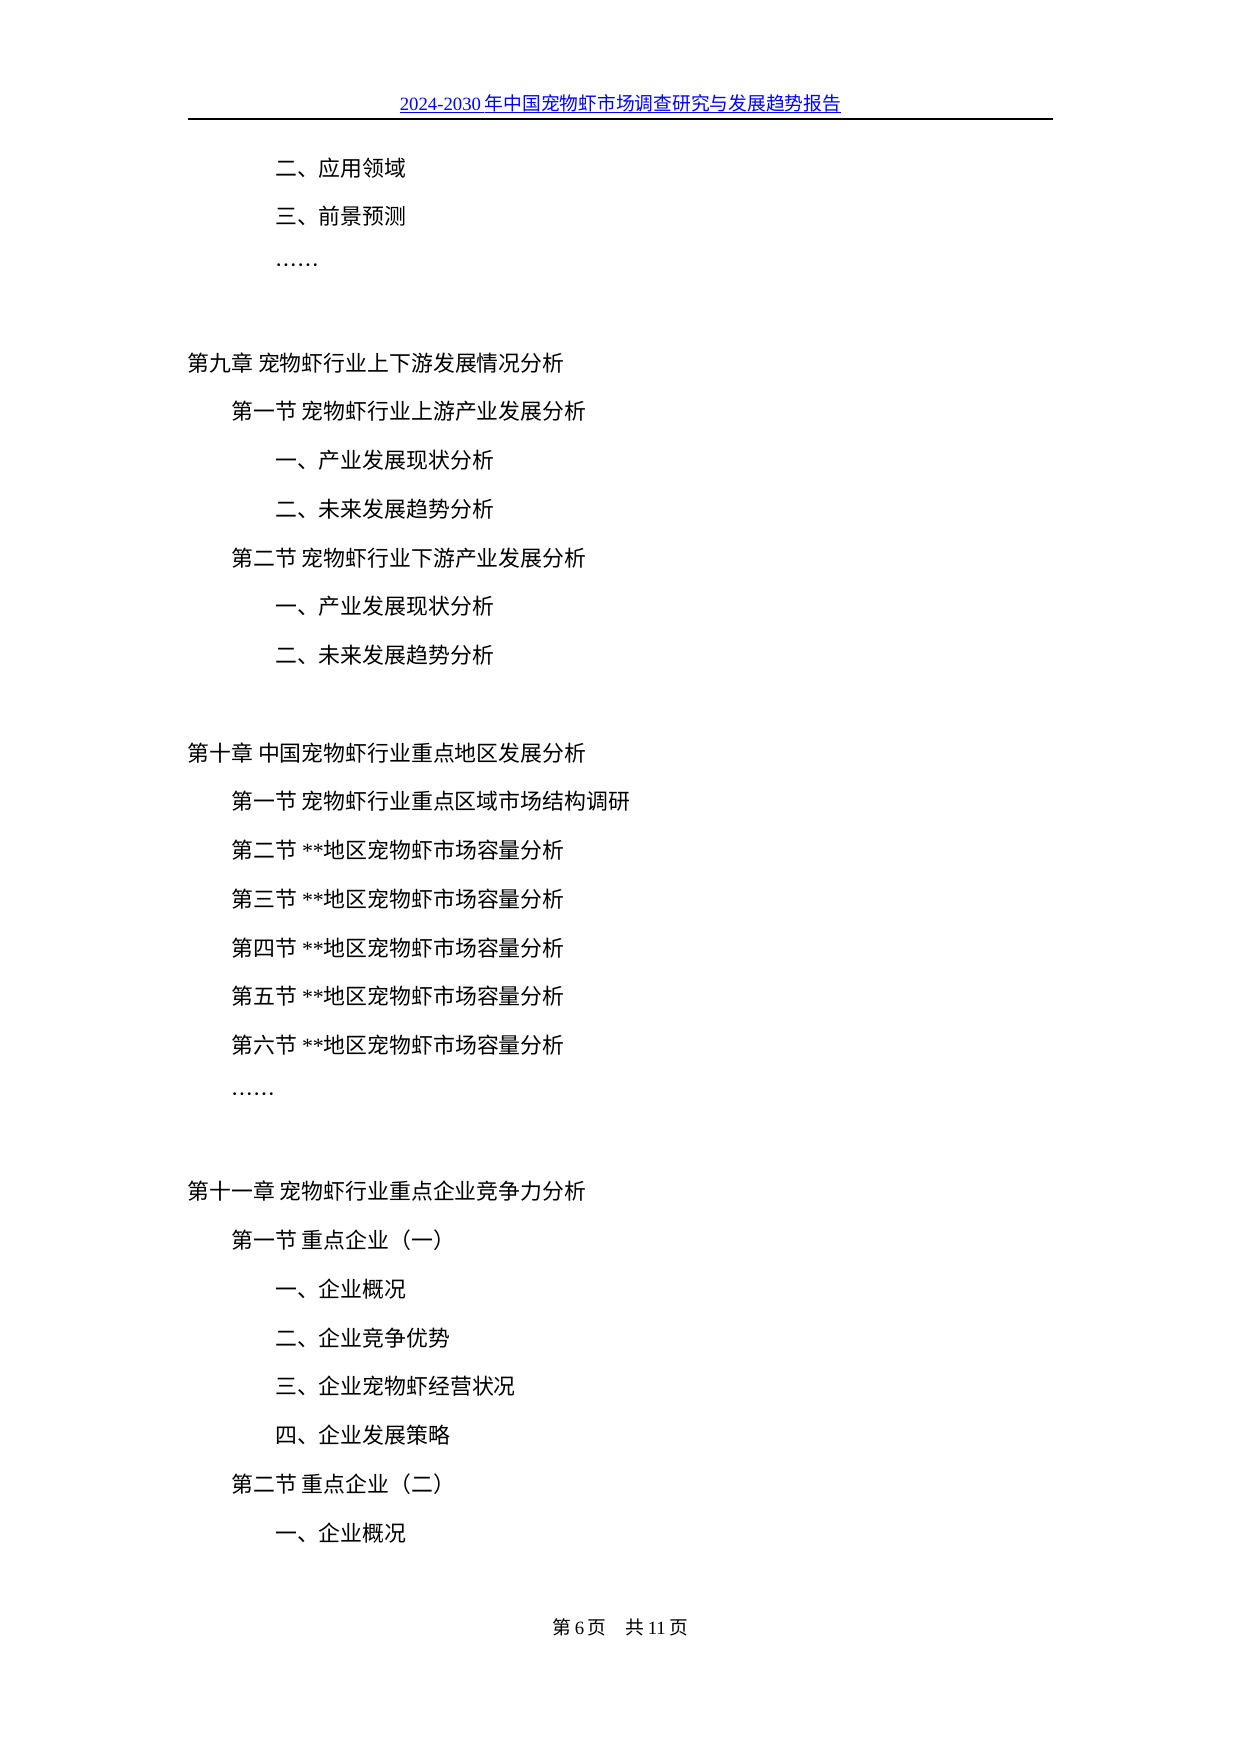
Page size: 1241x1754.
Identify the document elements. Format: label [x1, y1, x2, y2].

text [187, 150, 1053, 1548]
